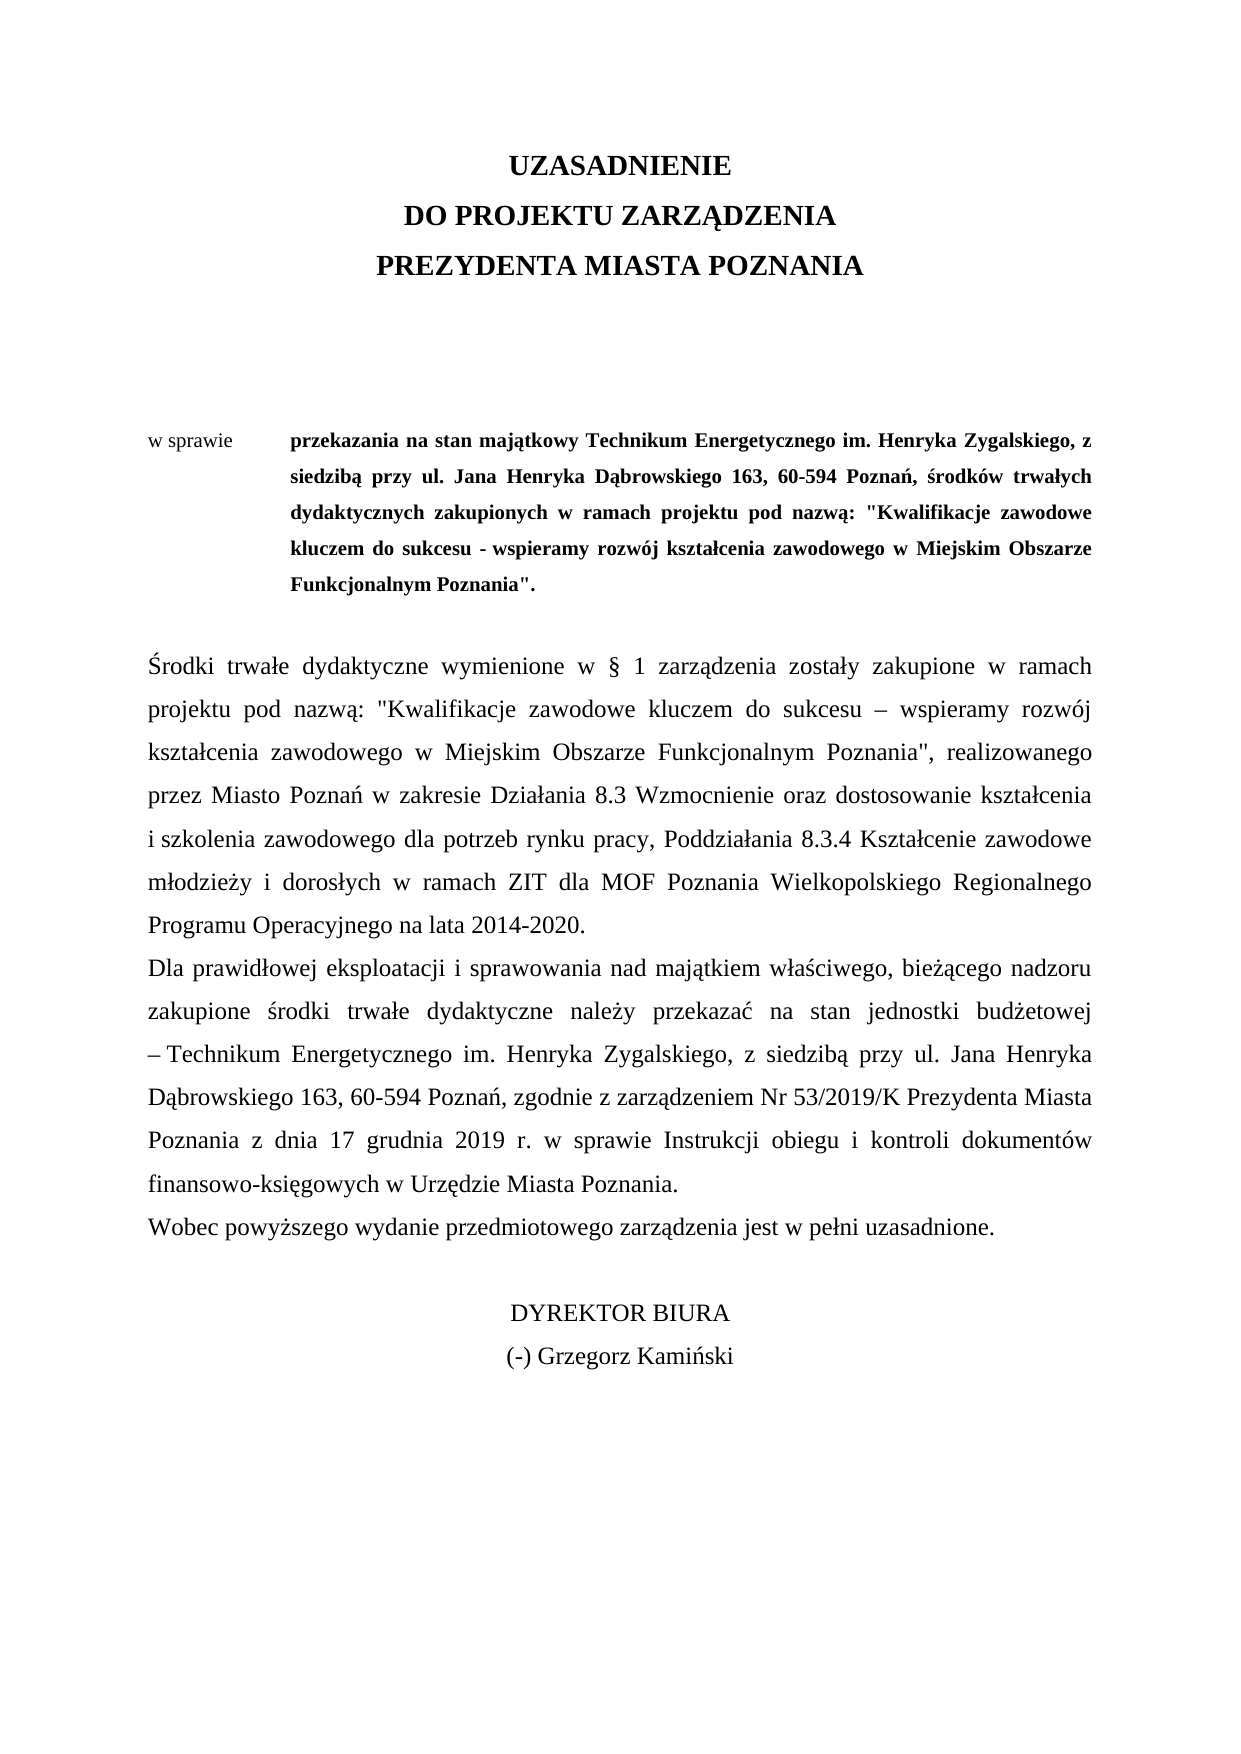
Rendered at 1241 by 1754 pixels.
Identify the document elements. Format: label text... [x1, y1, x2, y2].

subtitle DO PROJEKTU ZARZĄDZENIA [148, 198, 1093, 231]
text DYREKTOR BIURA [148, 1298, 1093, 1327]
text Wobec powyższego wydanie przedmiotowego zarządzenia jest w pełni uzasadnione. [148, 1212, 1093, 1241]
table_header w sprawie [136, 428, 279, 608]
table_header przekazania na stan majątkowy Technikum Energetycznego im. Henryka Zygalskiego, z siedzibą przy ul. Jana Henryka Dąbrowskiego 163, 60-594 Poznań, środków trwałych dydaktycznych zakupionych w ramach projektu pod nazwą: "Kwalifikacje zawodowe kluczem do sukcesu - wspieramy rozwój kształcenia zawodowego w Miejskim Obszarze Funkcjonalnym Poznania". [279, 428, 1104, 608]
text (-) Grzegorz Kamiński [148, 1341, 1093, 1370]
subtitle UZASADNIENIE [148, 148, 1093, 181]
subtitle PREZYDENTA MIASTA POZNANIA [148, 248, 1093, 282]
text Dla prawidłowej eksploatacji i sprawowania nad majątkiem właściwego, bieżącego nadzoru zakupione środki trwałe dydaktyczne należy przekazać na stan jednostki budżetowej – Technikum Energetycznego im. Henryka Zygalskiego, z siedzibą przy ul. Jana Henryka Dąbrowskiego 163, 60-594 Poznań, zgodnie z zarządzeniem Nr 53/2019/K Prezydenta Miasta Poznania z dnia 17 grudnia 2019 r. w sprawie Instrukcji obiegu i kontroli dokumentów finansowo-księgowych w Urzędzie Miasta Poznania. [148, 953, 1093, 1197]
text Środki trwałe dydaktyczne wymienione w § 1 zarządzenia zostały zakupione w ramach projektu pod nazwą: "Kwalifikacje zawodowe kluczem do sukcesu – wspieramy rozwój kształcenia zawodowego w Miejskim Obszarze Funkcjonalnym Poznania", realizowanego przez Miasto Poznań w zakresie Działania 8.3 Wzmocnienie oraz dostosowanie kształcenia i szkolenia zawodowego dla potrzeb rynku pracy, Poddziałania 8.3.4 Kształcenie zawodowe młodzieży i dorosłych w ramach ZIT dla MOF Poznania Wielkopolskiego Regionalnego Programu Operacyjnego na lata 2014-2020. [148, 651, 1093, 939]
